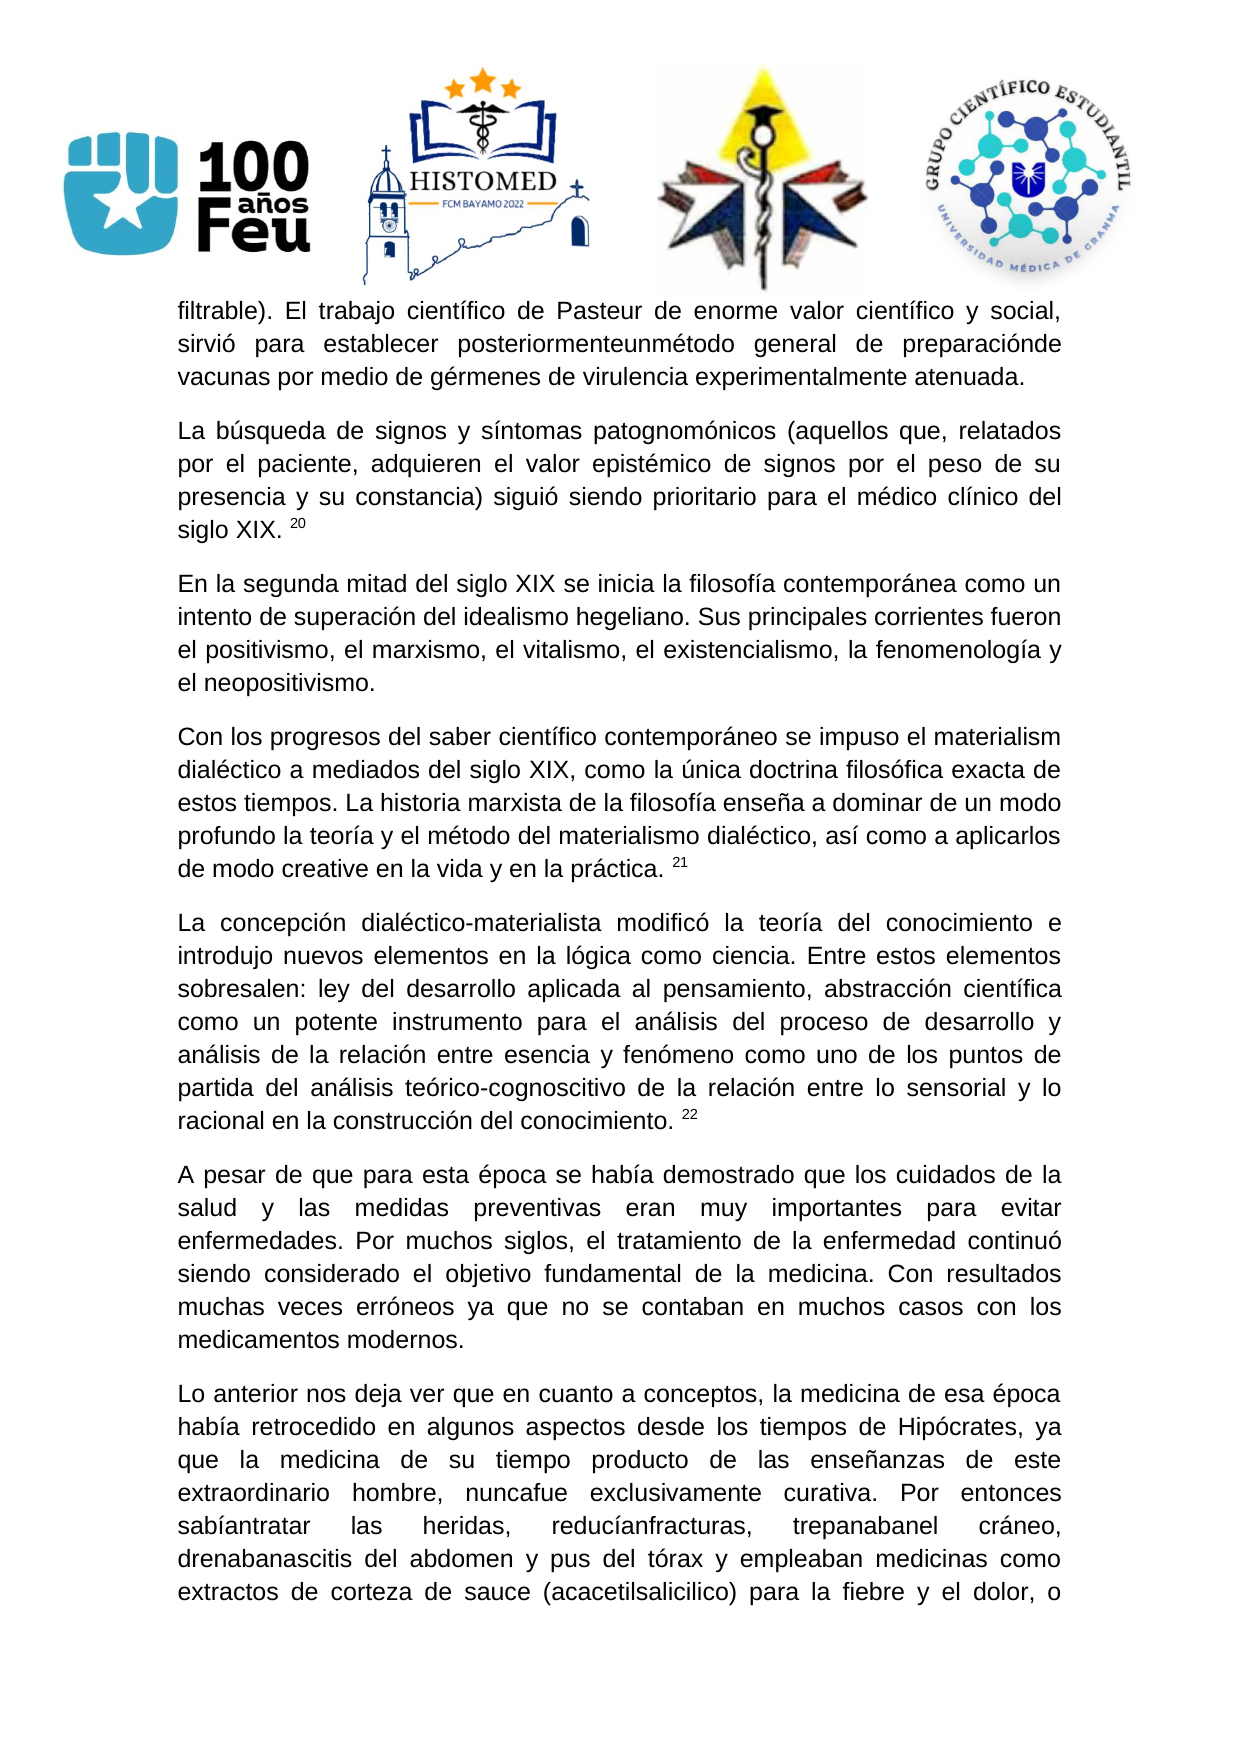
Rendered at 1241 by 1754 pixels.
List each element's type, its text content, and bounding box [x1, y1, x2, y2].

picture [43, 109, 344, 271]
picture [944, 87, 1120, 255]
text A pesar de que para esta época se había demostrado que los cuidados de la salud y las medidas preventivas eran muy importantes para evitar enfermedades. Por muchos siglos, el tratamiento de la enfermedad continuó siendo considerado el objetivo fundamental de la medicina. Con resultados muchas veces erróneos ya que no se contaban en muchos casos con los medicamentos modernos. [177, 1160, 1063, 1354]
picture [360, 64, 592, 148]
text Con los progresos del saber científico contemporáneo se impuso el materialism dialéctico a mediados del siglo XIX, como la única doctrina filosófica exacta de estos tiempos. La historia marxista de la filosofía enseña a dominar de un modo profundo la teoría y el método del materialismo dialéctico, así como a aplicarlos de modo creative en la vida y en la práctica. 21 [177, 722, 1063, 883]
text En la segunda mitad del siglo XIX se inicia la filosofía contemporánea como un intento de superación del idealismo hegeliano. Sus principales corrientes fueron el positivismo, el marxismo, el vitalismo, el existencialismo, la fenomenología y el neopositivismo. [177, 569, 1063, 697]
text La búsqueda de signos y síntomas patognomónicos (aquellos que, relatados por el paciente, adquieren el valor epistémico de signos por el peso de su presencia y su constancia) siguió siendo prioritario para el médico clínico del siglo XIX. 20 [177, 416, 1063, 544]
picture [657, 63, 869, 148]
text La concepción dialéctico-materialista modificó la teoría del conocimiento e introdujo nuevos elementos en la lógica como ciencia. Entre estos elementos sobresalen: ley del desarrollo aplicada al pensamiento, abstracción científica como un potente instrumento para el análisis del proceso de desarrollo y análisis de la relación entre esencia y fenómeno como uno de los puntos de partida del análisis teórico-cognoscitivo de la relación entre lo sensorial y lo racional en la construcción del conocimiento. 22 [177, 908, 1063, 1135]
